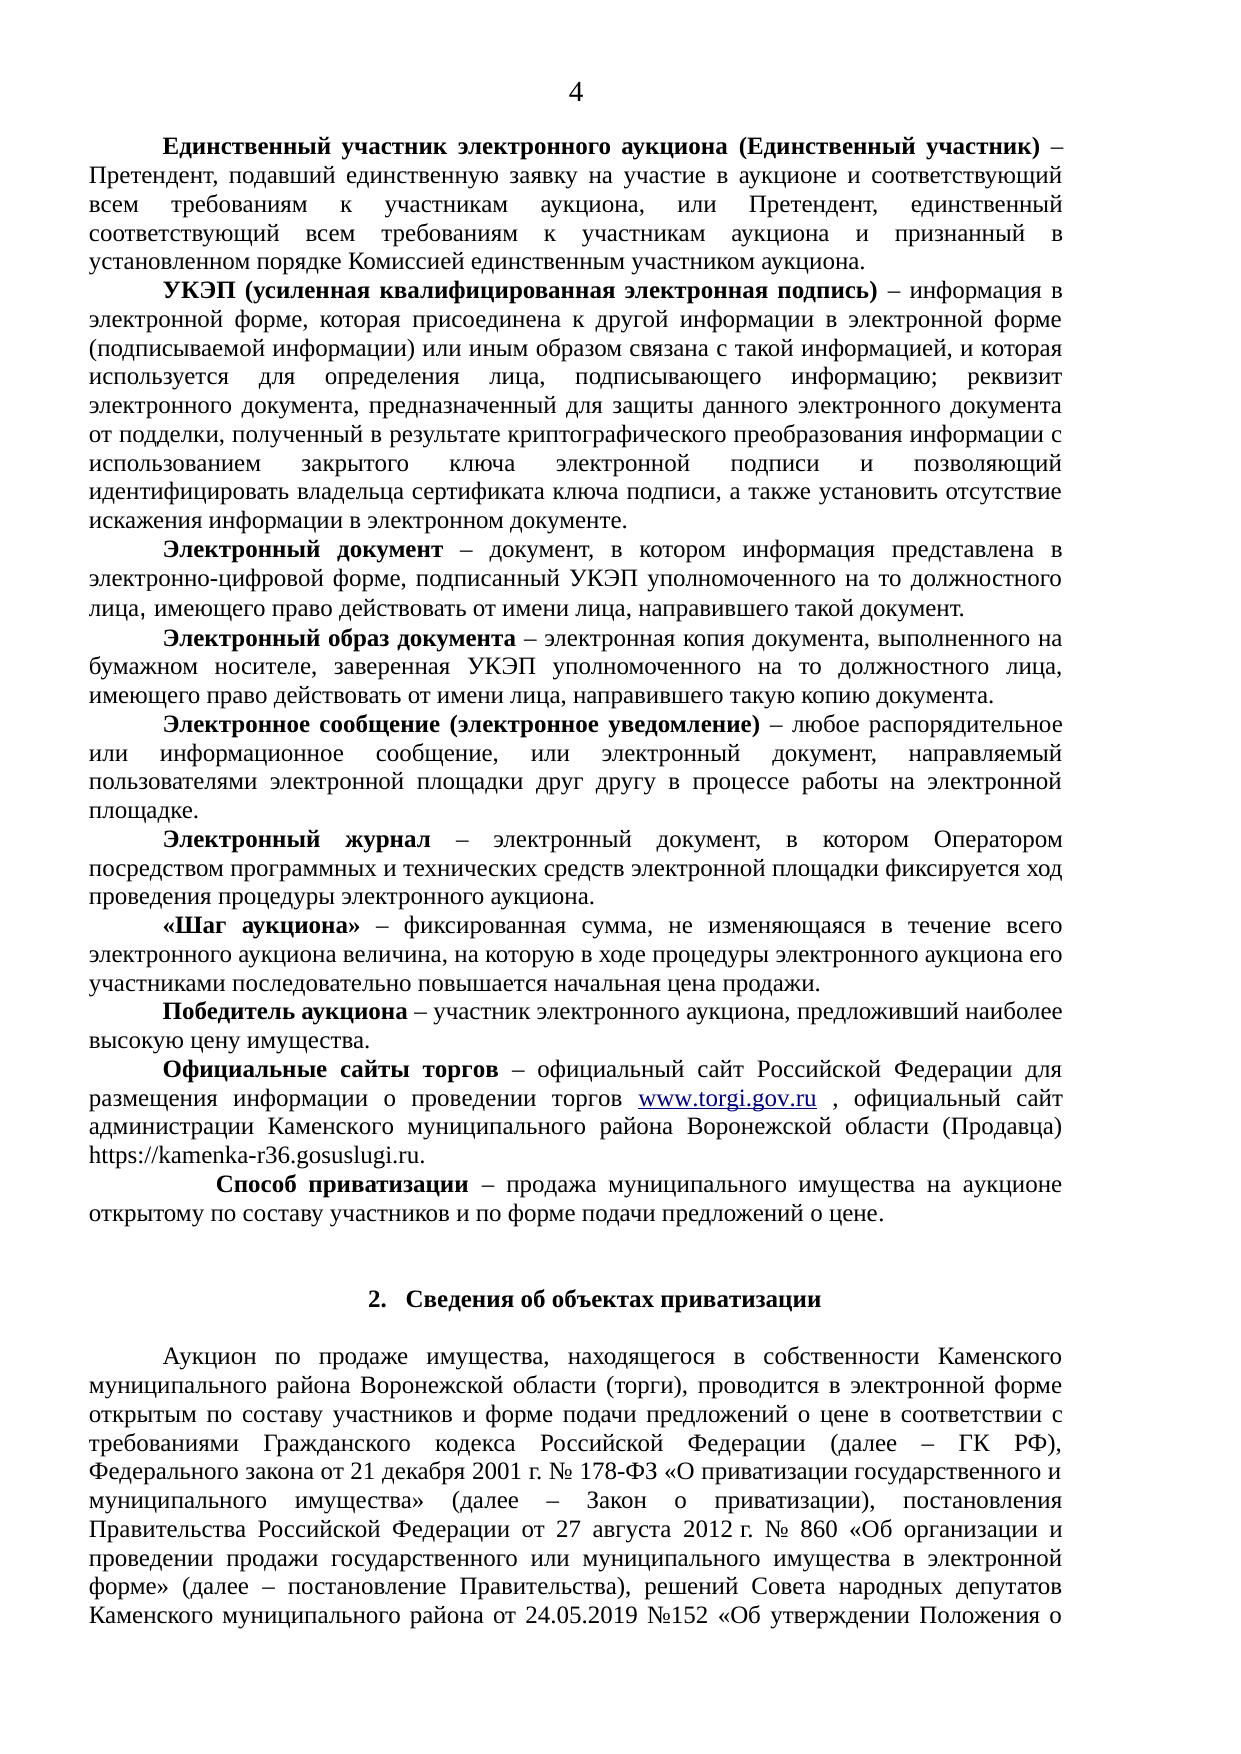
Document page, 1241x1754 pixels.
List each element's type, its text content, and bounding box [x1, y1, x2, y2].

list Сведения об объектах приватизации [126, 1284, 1063, 1313]
text Электронный образ документа – электронная копия документа, выполненного на бумажном носителе, заверенная УКЭП уполномоченного на то должностного лица, имеющего право действовать от имени лица, направившего такую копию документа. [89, 623, 1063, 709]
text УКЭП (усиленная квалифицированная электронная подпись) – информация в электронной форме, которая присоединена к другой информации в электронной форме (подписываемой информации) или иным образом связана с такой информацией, и которая используется для определения лица, подписывающего информацию; реквизит электронного документа, предназначенный для защиты данного электронного документа от подделки, полученный в результате криптографического преобразования информации с использованием закрытого ключа электронной подписи и позволяющий идентифицировать владельца сертификата ключа подписи, а также установить отсутствие искажения информации в электронном документе. [89, 275, 1063, 534]
text «Шаг аукциона» – фиксированная сумма, не изменяющаяся в течение всего электронного аукциона величина, на которую в ходе процедуры электронного аукциона его участниками последовательно повышается начальная цена продажи. [89, 910, 1063, 996]
text Способ приватизации – продажа муниципального имущества на аукционе открытому по составу участников и по форме подачи предложений о цене. [89, 1169, 1063, 1226]
text Электронное сообщение (электронное уведомление) – любое распорядительное или информационное сообщение, или электронный документ, направляемый пользователями электронной площадки друг другу в процессе работы на электронной площадке. [89, 709, 1063, 824]
text Единственный участник электронного аукциона (Единственный участник) – Претендент, подавший единственную заявку на участие в аукционе и соответствующий всем требованиям к участникам аукциона, или Претендент, единственный соответствующий всем требованиям к участникам аукциона и признанный в установленном порядке Комиссией единственным участником аукциона. [89, 131, 1063, 275]
text Официальные сайты торгов – официальный сайт Российской Федерации для размещения информации о проведении торгов www.torgi.gov.ru , официальный сайт администрации Каменского муниципального района Воронежской области (Продавца) https://kamenka-r36.gosuslugi.ru. [89, 1054, 1063, 1169]
text Победитель аукциона – участник электронного аукциона, предложивший наиболее высокую цену имущества. [89, 996, 1063, 1054]
text Электронный документ – документ, в котором информация представлена в электронно-цифровой форме, подписанный УКЭП уполномоченного на то должностного лица, имеющего право действовать от имени лица, направившего такой документ. [89, 534, 1063, 623]
text Электронный журнал – электронный документ, в котором Оператором посредством программных и технических средств электронной площадки фиксируется ход проведения процедуры электронного аукциона. [89, 824, 1063, 910]
